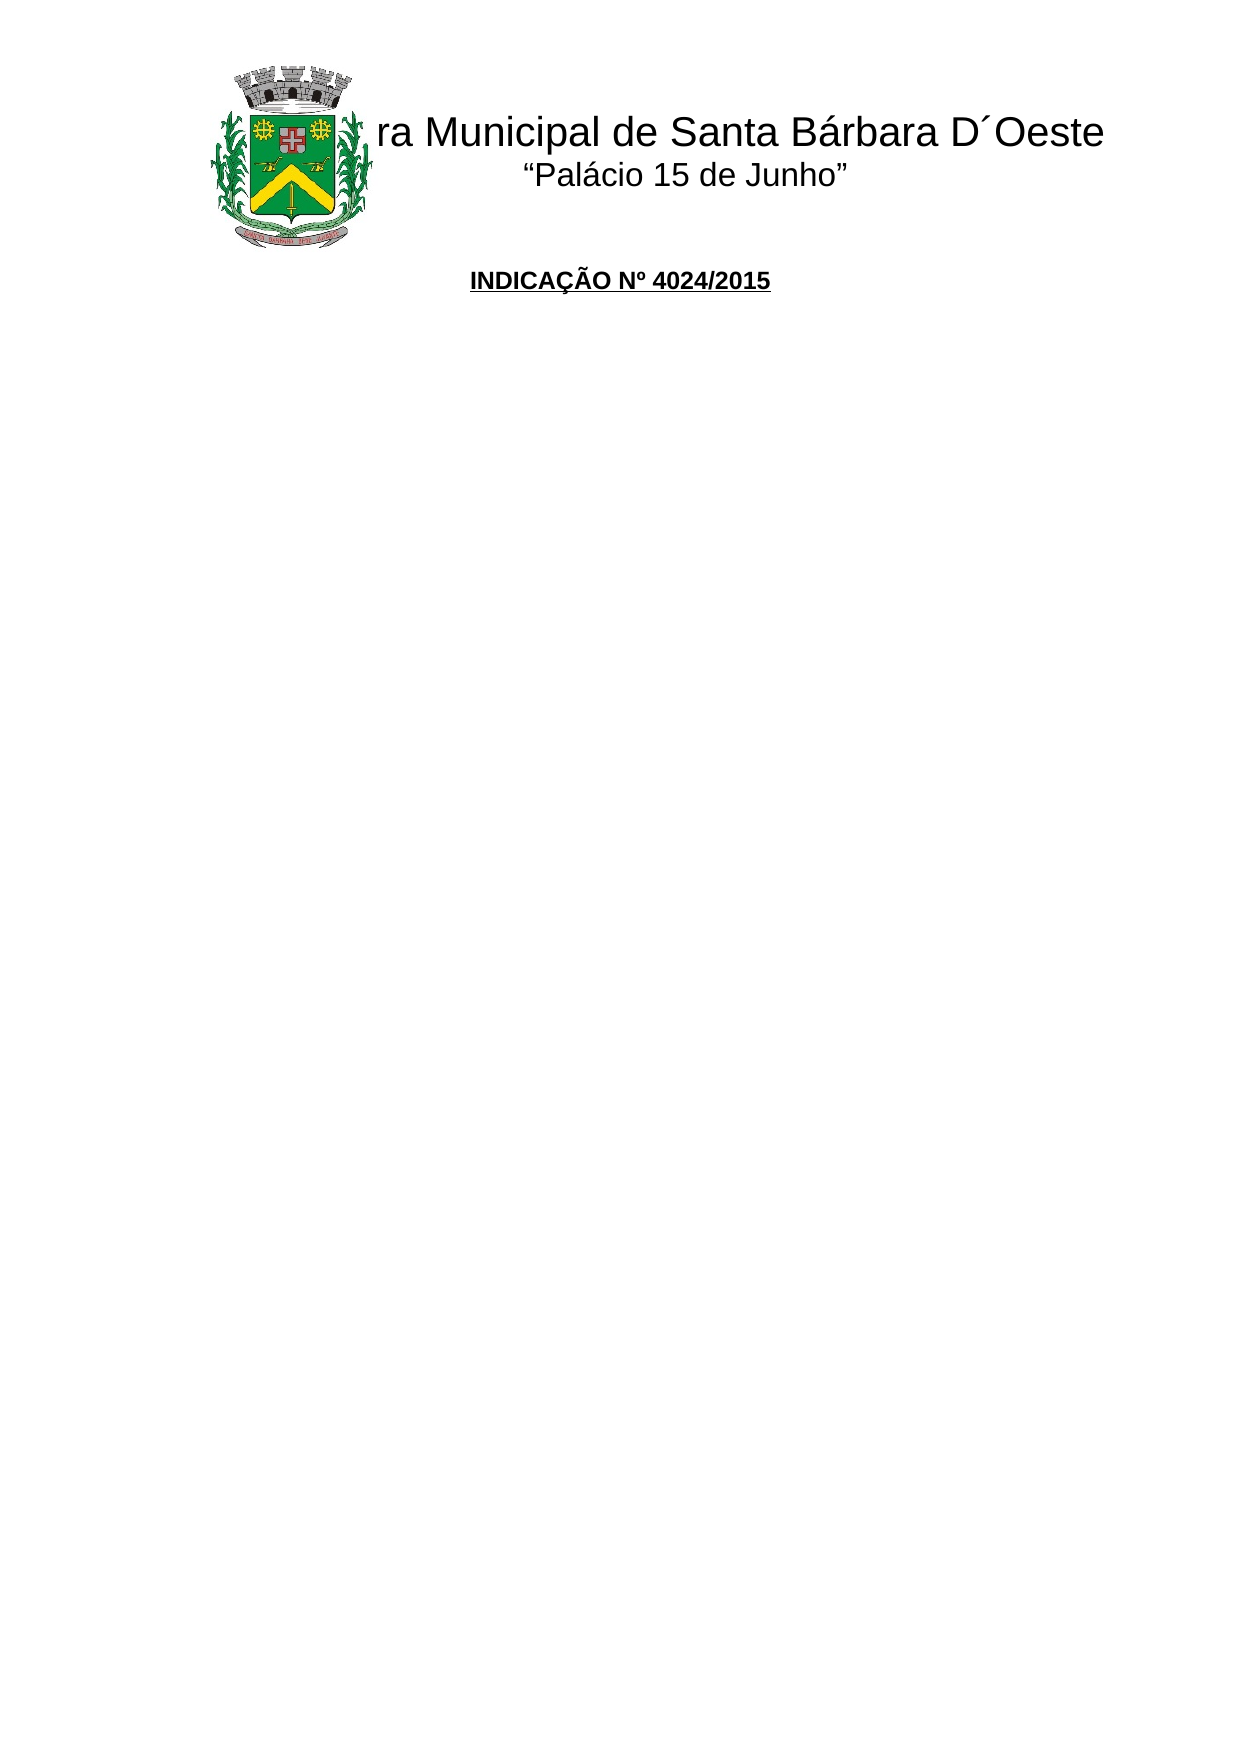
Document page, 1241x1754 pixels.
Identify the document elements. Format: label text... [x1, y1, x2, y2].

title INDICAÇÃO Nº 4024/2015 [177, 266, 1063, 294]
picture [210, 66, 380, 255]
